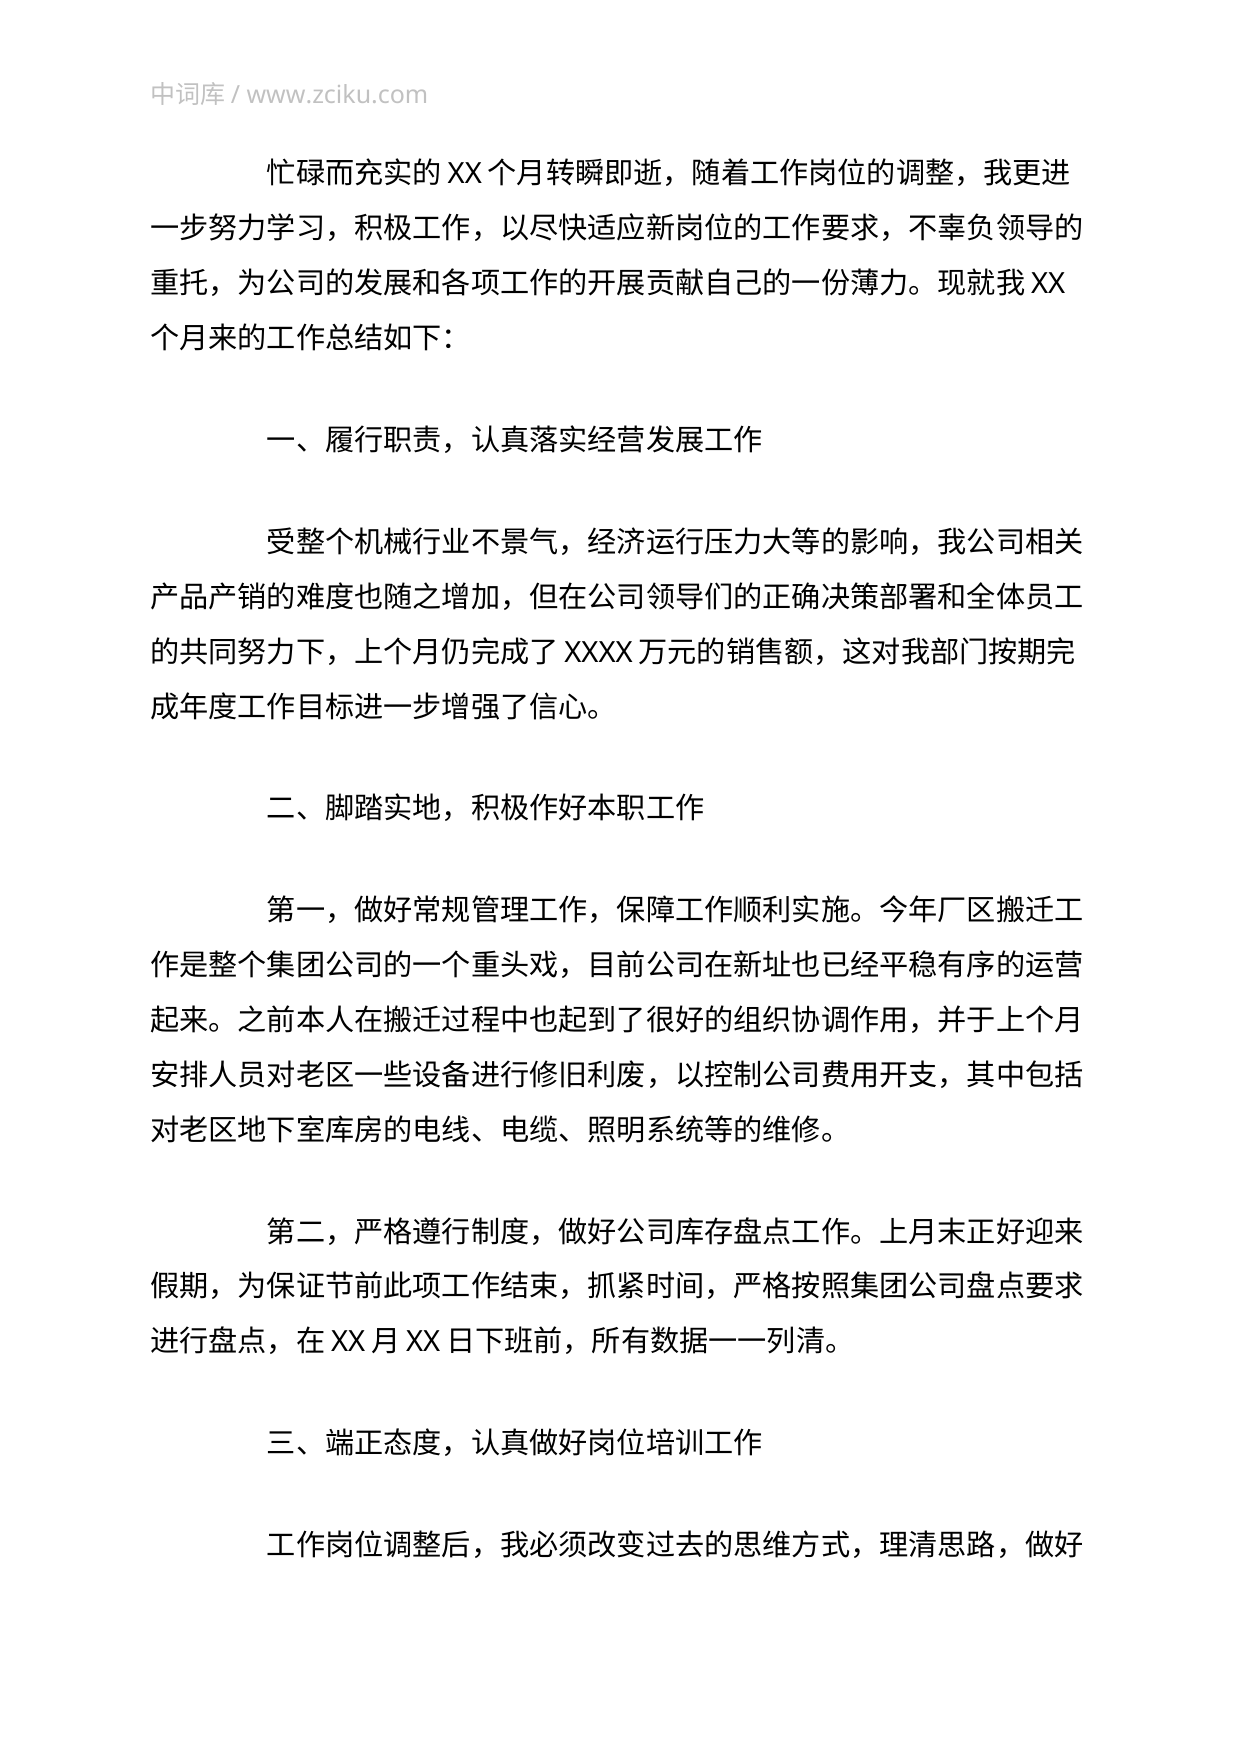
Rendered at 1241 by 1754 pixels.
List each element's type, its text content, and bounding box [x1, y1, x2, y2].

text 第一，做好常规管理工作，保障工作顺利实施。今年厂区搬迁工作是整个集团公司的一个重头戏，目前公司在新址也已经平稳有序的运营起来。之前本人在搬迁过程中也起到了很好的组织协调作用，并于上个月安排人员对老区一些设备进行修旧利废，以控制公司费用开支，其中包括对老区地下室库房的电线、电缆、照明系统等的维修。 [150, 887, 1090, 1149]
text 三、端正态度，认真做好岗位培训工作 [150, 1420, 1090, 1462]
text 受整个机械行业不景气，经济运行压力大等的影响，我公司相关产品产销的难度也随之增加，但在公司领导们的正确决策部署和全体员工的共同努力下，上个月仍完成了XXXX万元的销售额，这对我部门按期完成年度工作目标进一步增强了信心。 [150, 518, 1090, 726]
text 忙碌而充实的XX个月转瞬即逝，随着工作岗位的调整，我更进一步努力学习，积极工作，以尽快适应新岗位的工作要求，不辜负领导的重托，为公司的发展和各项工作的开展贡献自己的一份薄力。现就我XX个月来的工作总结如下： [150, 150, 1090, 357]
text 第二，严格遵行制度，做好公司库存盘点工作。上月末正好迎来假期，为保证节前此项工作结束，抓紧时间，严格按照集团公司盘点要求进行盘点，在XX月XX日下班前，所有数据一一列清。 [150, 1208, 1090, 1360]
text 二、脚踏实地，积极作好本职工作 [150, 785, 1090, 827]
text 一、履行职责，认真落实经营发展工作 [150, 417, 1090, 459]
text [150, 1522, 1090, 1564]
